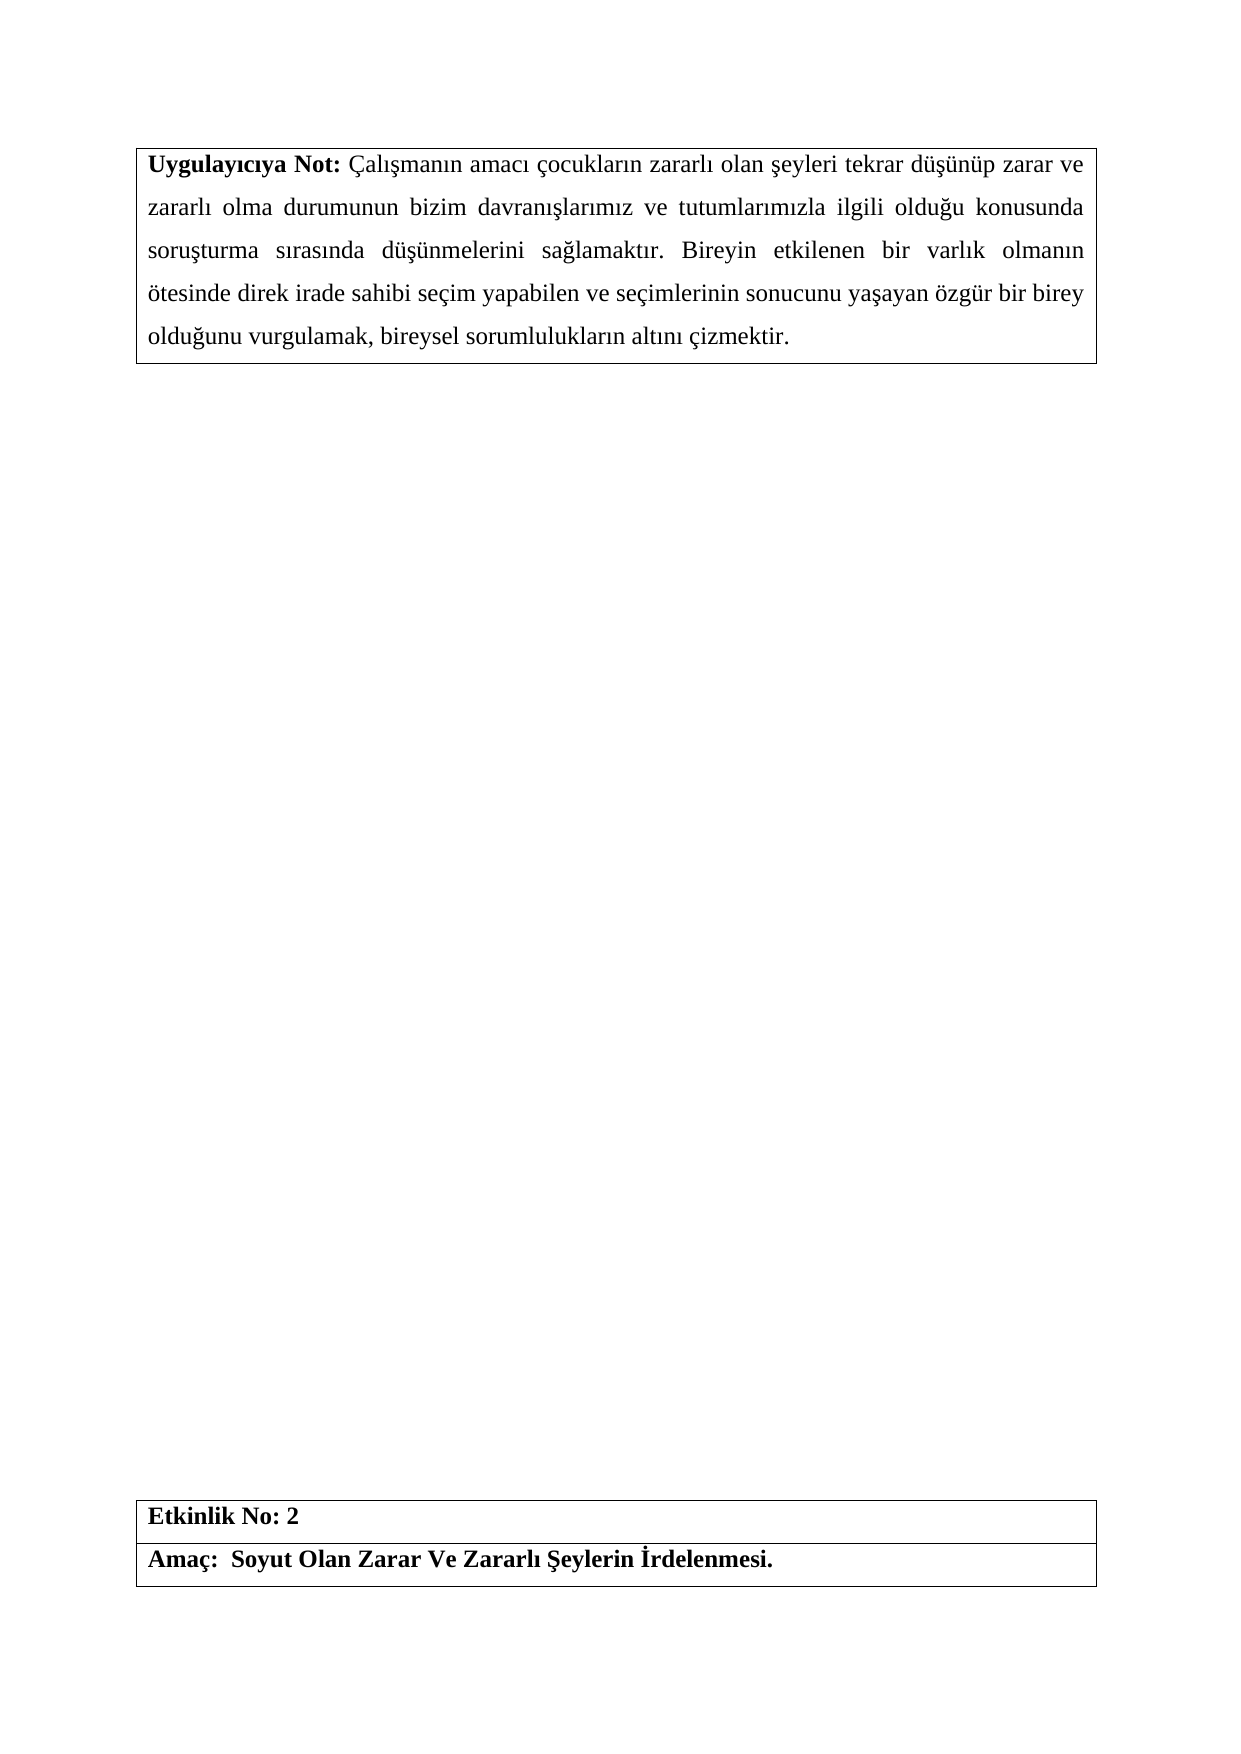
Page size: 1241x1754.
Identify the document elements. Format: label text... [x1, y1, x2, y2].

table_cell Amaç: Soyut Olan Zarar Ve Zararlı Şeylerin İrdelenmesi. [137, 1544, 1096, 1586]
table_cell Uygulayıcıya Not: Çalışmanın amacı çocukların zararlı olan şeyleri tekrar düşünüp zarar ve zararlı olma durumunun bizim davranışlarımız ve tutumlarımızla ilgili olduğu konusunda soruşturma sırasında düşünmelerini sağlamaktır. Bireyin etkilenen bir varlık olmanın ötesinde direk irade sahibi seçim yapabilen ve seçimlerinin sonucunu yaşayan özgür bir birey olduğunu vurgulamak, bireysel sorumlulukların altını çizmektir. [137, 149, 1096, 363]
table_header Etkinlik No: 2 [137, 1501, 1096, 1543]
